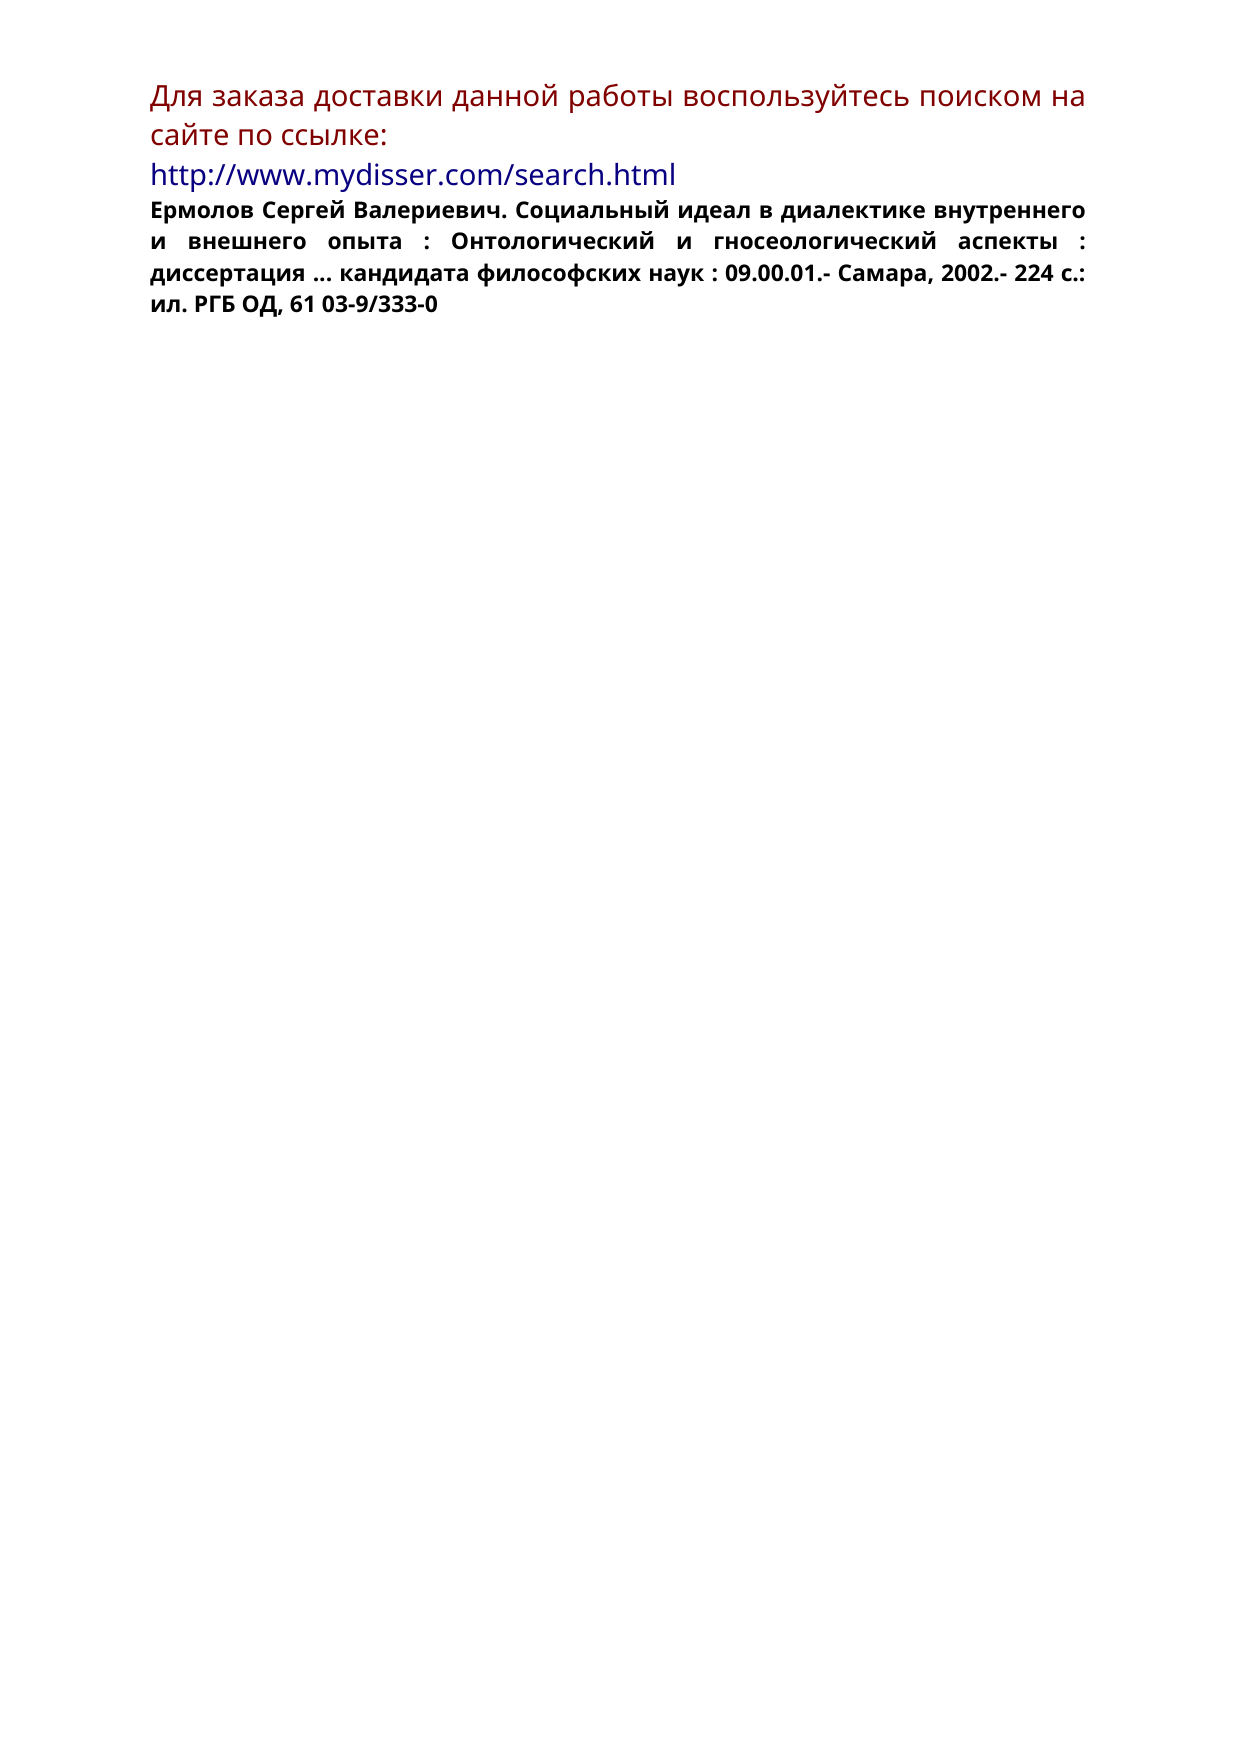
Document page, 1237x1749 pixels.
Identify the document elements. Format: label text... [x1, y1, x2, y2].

text Ермолов Сергей Валериевич. Социальный идеал в диалектике внутреннего и внешнего опыта : Онтологический и гносеологический аспекты : диссертация ... кандидата философских наук : 09.00.01.- Самара, 2002.- 224 с.: ил. РГБ ОД, 61 03-9/333-0 [150, 194, 1086, 319]
